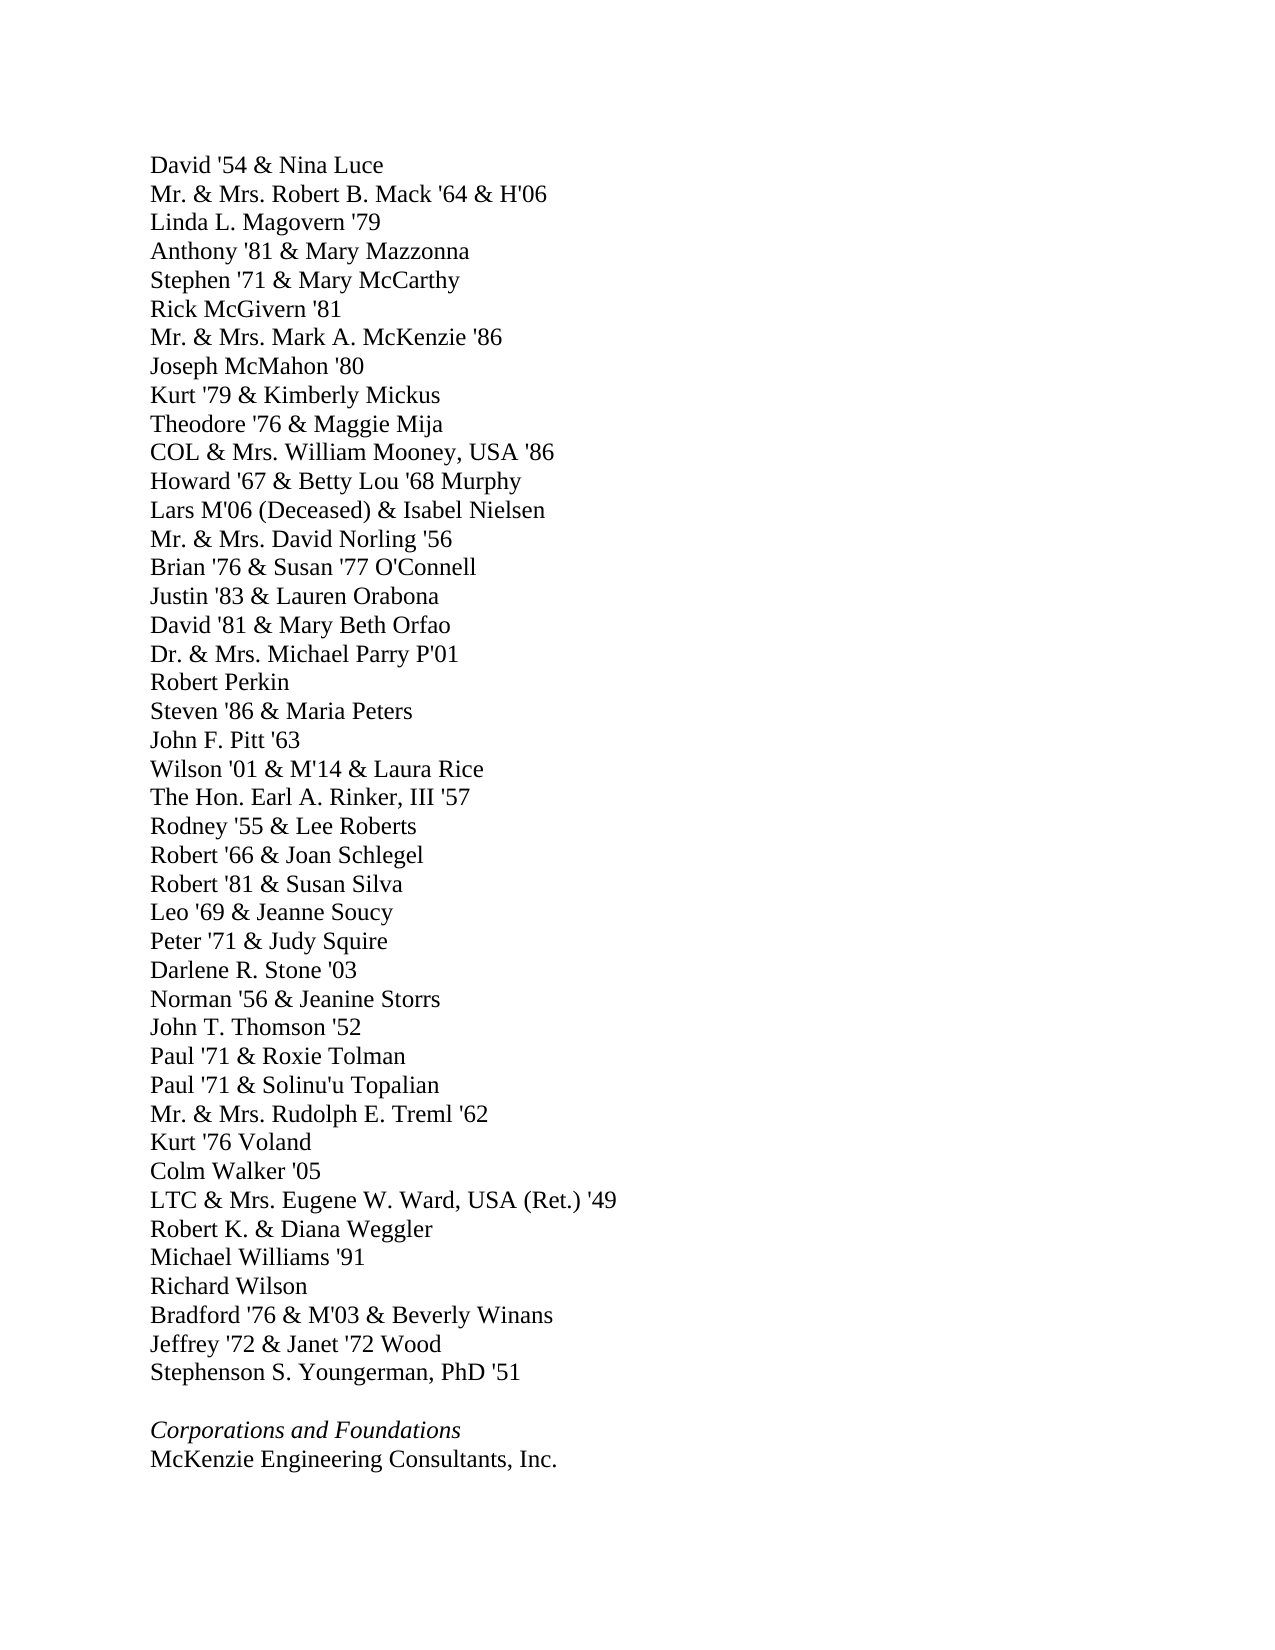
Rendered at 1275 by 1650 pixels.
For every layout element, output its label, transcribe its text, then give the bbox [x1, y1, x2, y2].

text Howard '67 & Betty Lou '68 Murphy [150, 466, 1125, 495]
text Dr. & Mrs. Michael Parry P'01 [150, 639, 1125, 667]
text Mr. & Mrs. Rudolph E. Treml '62 [150, 1099, 1125, 1127]
text Brian '76 & Susan '77 O'Connell [150, 552, 1125, 581]
text David '81 & Mary Beth Orfao [150, 610, 1125, 639]
text Rick McGivern '81 [150, 294, 1125, 322]
text Robert '81 & Susan Silva [150, 869, 1125, 897]
text Kurt '79 & Kimberly Mickus [150, 380, 1125, 409]
text Linda L. Magovern '79 [150, 207, 1125, 236]
text Justin '83 & Lauren Orabona [150, 581, 1125, 610]
text Paul '71 & Solinu'u Topalian [150, 1070, 1125, 1099]
text Kurt '76 Voland [150, 1127, 1125, 1156]
text Stephenson S. Youngerman, PhD '51 [150, 1357, 1125, 1386]
text Richard Wilson [150, 1271, 1125, 1300]
text Steven '86 & Maria Peters [150, 696, 1125, 725]
text Wilson '01 & M'14 & Laura Rice [150, 754, 1125, 782]
text The Hon. Earl A. Rinker, III '57 [150, 782, 1125, 811]
text Robert Perkin [150, 667, 1125, 696]
text Stephen '71 & Mary McCarthy [150, 265, 1125, 294]
text Darlene R. Stone '03 [150, 955, 1125, 984]
text Corporations and Foundations [150, 1415, 1125, 1444]
text Mr. & Mrs. Robert B. Mack '64 & H'06 [150, 179, 1125, 207]
text Mr. & Mrs. Mark A. McKenzie '86 [150, 322, 1125, 351]
text Theodore '76 & Maggie Mija [150, 409, 1125, 437]
text Joseph McMahon '80 [150, 351, 1125, 380]
text Mr. & Mrs. David Norling '56 [150, 524, 1125, 552]
text John T. Thomson '52 [150, 1012, 1125, 1041]
text David '54 & Nina Luce [150, 150, 1125, 179]
text Bradford '76 & M'03 & Beverly Winans [150, 1300, 1125, 1329]
text Rodney '55 & Lee Roberts [150, 811, 1125, 840]
text John F. Pitt '63 [150, 725, 1125, 754]
text Lars M'06 (Deceased) & Isabel Nielsen [150, 495, 1125, 524]
text Colm Walker '05 [150, 1156, 1125, 1185]
text Anthony '81 & Mary Mazzonna [150, 236, 1125, 265]
text Paul '71 & Roxie Tolman [150, 1041, 1125, 1070]
text McKenzie Engineering Consultants, Inc. [150, 1444, 1125, 1472]
text Leo '69 & Jeanne Soucy [150, 897, 1125, 926]
text Peter '71 & Judy Squire [150, 926, 1125, 955]
text Michael Williams '91 [150, 1242, 1125, 1271]
text Robert '66 & Joan Schlegel [150, 840, 1125, 869]
text Norman '56 & Jeanine Storrs [150, 984, 1125, 1012]
text LTC & Mrs. Eugene W. Ward, USA (Ret.) '49 [150, 1185, 1125, 1214]
text Robert K. & Diana Weggler [150, 1214, 1125, 1242]
text COL & Mrs. William Mooney, USA '86 [150, 437, 1125, 466]
text Jeffrey '72 & Janet '72 Wood [150, 1329, 1125, 1357]
